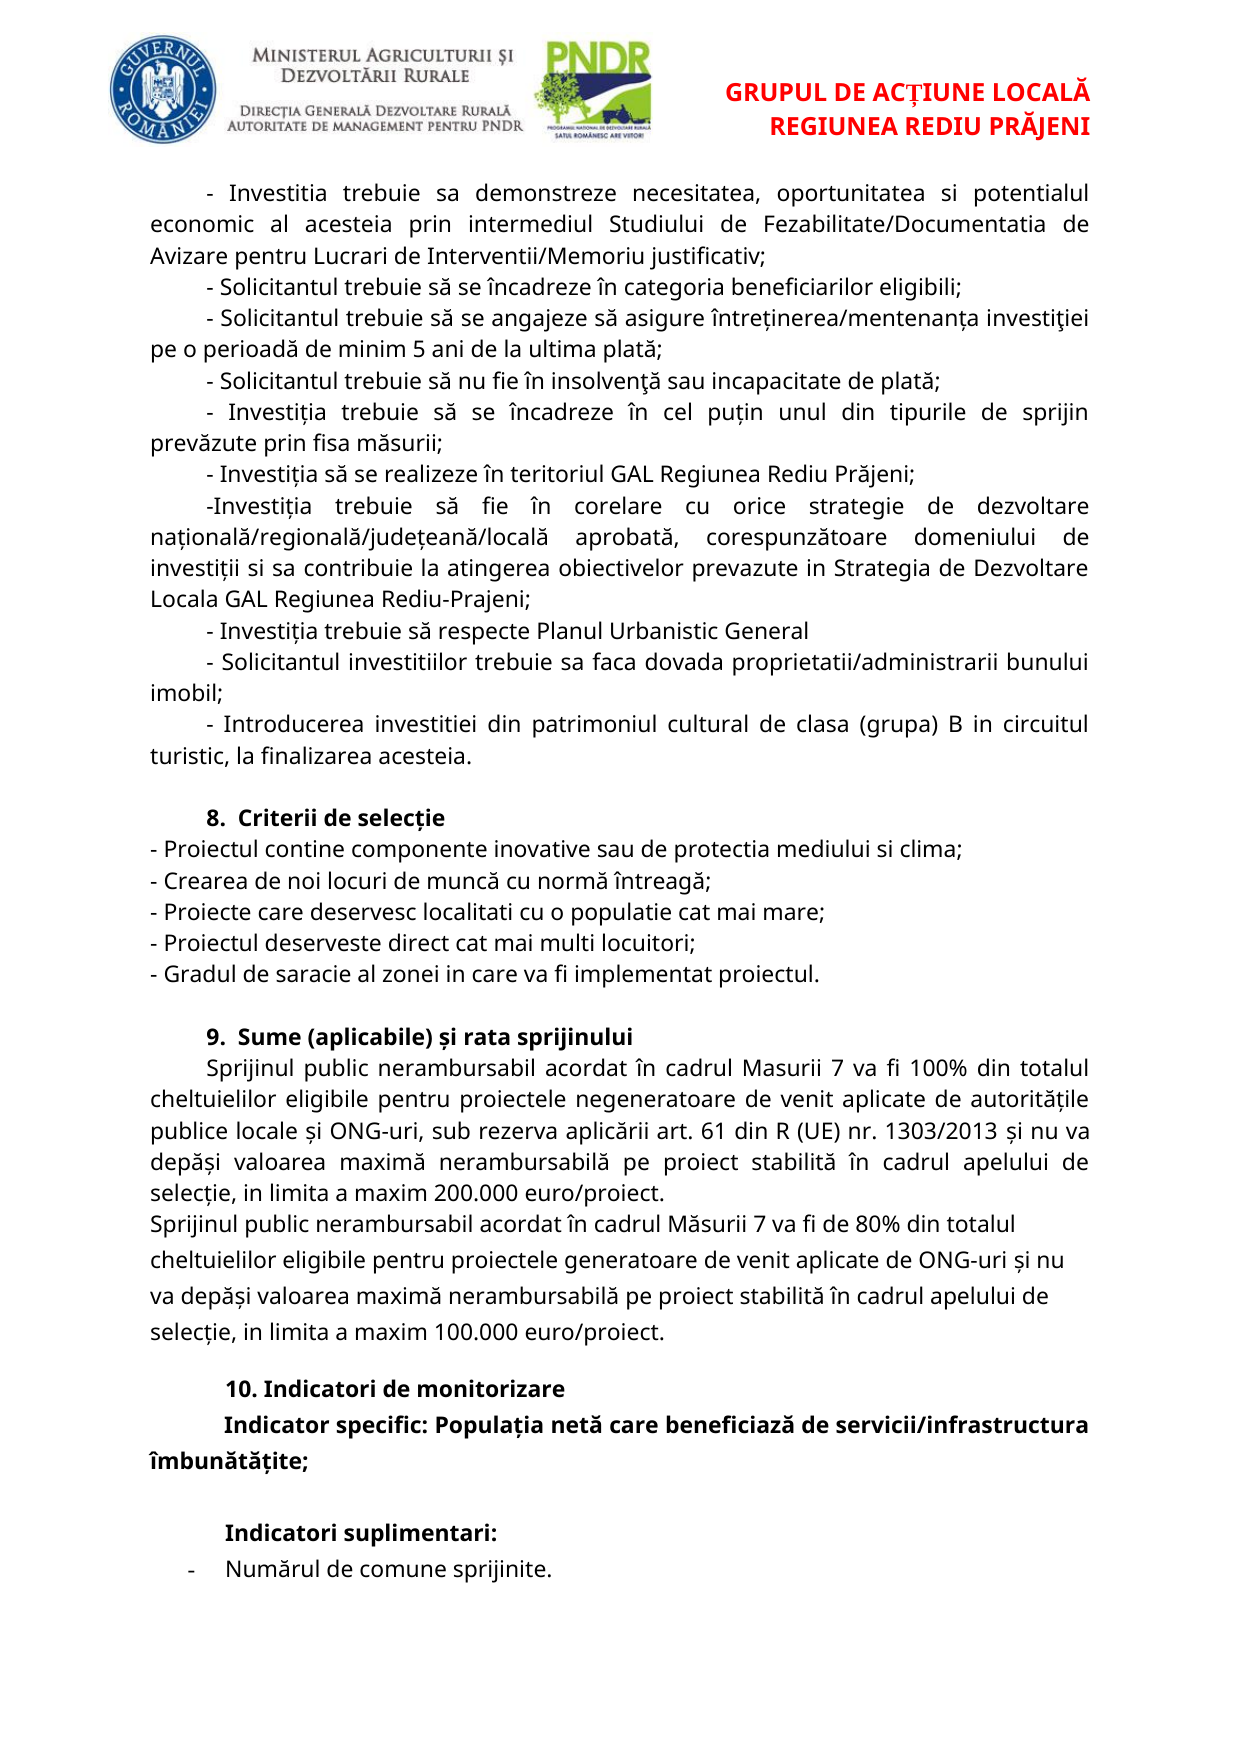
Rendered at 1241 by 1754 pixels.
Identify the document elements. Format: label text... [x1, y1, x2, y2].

text Indicatori suplimentari: [225, 1517, 1090, 1548]
text Indicator specific: Populația netă care beneficiază de servicii/infrastructura îmbunătățite; [150, 1409, 1090, 1476]
text - Investiția trebuie să respecte Planul Urbanistic General [150, 615, 1090, 646]
text - Investiția trebuie să se încadreze în cel puțin unul din tipurile de sprijin prevăzute prin fisa măsurii; [150, 396, 1090, 458]
text - Investiția să se realizeze în teritoriul GAL Regiunea Rediu Prăjeni; [150, 458, 1090, 490]
text Sprijinul public nerambursabil acordat în cadrul Masurii 7 va fi 100% din totalul cheltuielilor eligibile pentru proiectele negeneratoare de venit aplicate de autoritățile publice locale și ONG-uri, sub rezerva aplicării art. 61 din R (UE) nr. 1303/2013 și nu va depăși valoarea maximă nerambursabilă pe proiect stabilită în cadrul apelului de selecție, in limita a maxim 200.000 euro/proiect. [150, 1052, 1090, 1208]
text - Investitia trebuie sa demonstreze necesitatea, oportunitatea si potentialul economic al acesteia prin intermediul Studiului de Fezabilitate/Documentatia de Avizare pentru Lucrari de Interventii/Memoriu justificativ; [150, 177, 1090, 271]
text - Solicitantul trebuie să nu fie în insolvenţă sau incapacitate de plată; [150, 365, 1090, 396]
text - Solicitantul trebuie să se încadreze în categoria beneficiarilor eligibili; [150, 271, 1090, 302]
text - Gradul de saracie al zonei in care va fi implementat proiectul. [150, 958, 1090, 990]
text - Introducerea investitiei din patrimoniul cultural de clasa (grupa) B in circuitul turistic, la finalizarea acesteia. [150, 708, 1090, 771]
picture [107, 32, 654, 147]
text - Proiecte care deservesc localitati cu o populatie cat mai mare; [150, 896, 1090, 927]
text - Solicitantul trebuie să se angajeze să asigure întreținerea/mentenanța investiţiei pe o perioadă de minim 5 ani de la ultima plată; [150, 302, 1090, 365]
text 10. Indicatori de monitorizare [225, 1373, 1090, 1404]
list Numărul de comune sprijinite. [187, 1553, 1090, 1584]
text 8. Criterii de selecție [150, 802, 1090, 833]
text - Crearea de noi locuri de muncă cu normă întreagă; [150, 865, 1090, 896]
text - Solicitantul investitiilor trebuie sa faca dovada proprietatii/administrarii bunului imobil; [150, 646, 1090, 708]
text -Investiția trebuie să fie în corelare cu orice strategie de dezvoltare națională/regională/județeană/locală aprobată, corespunzătoare domeniului de investiții si sa contribuie la atingerea obiectivelor prevazute in Strategia de Dezvoltare Locala GAL Regiunea Rediu-Prajeni; [150, 490, 1090, 615]
text - Proiectul deserveste direct cat mai multi locuitori; [150, 927, 1090, 958]
text - Proiectul contine componente inovative sau de protectia mediului si clima; [150, 833, 1090, 865]
text 9. Sume (aplicabile) și rata sprijinului [150, 1021, 1090, 1052]
text Sprijinul public nerambursabil acordat în cadrul Măsurii 7 va fi de 80% din totalul cheltuielilor eligibile pentru proiectele generatoare de venit aplicate de ONG‐uri și nu va depăși valoarea maximă nerambursabilă pe proiect stabilită în cadrul apelului de selecție, in limita a maxim 100.000 euro/proiect. [150, 1208, 1090, 1347]
